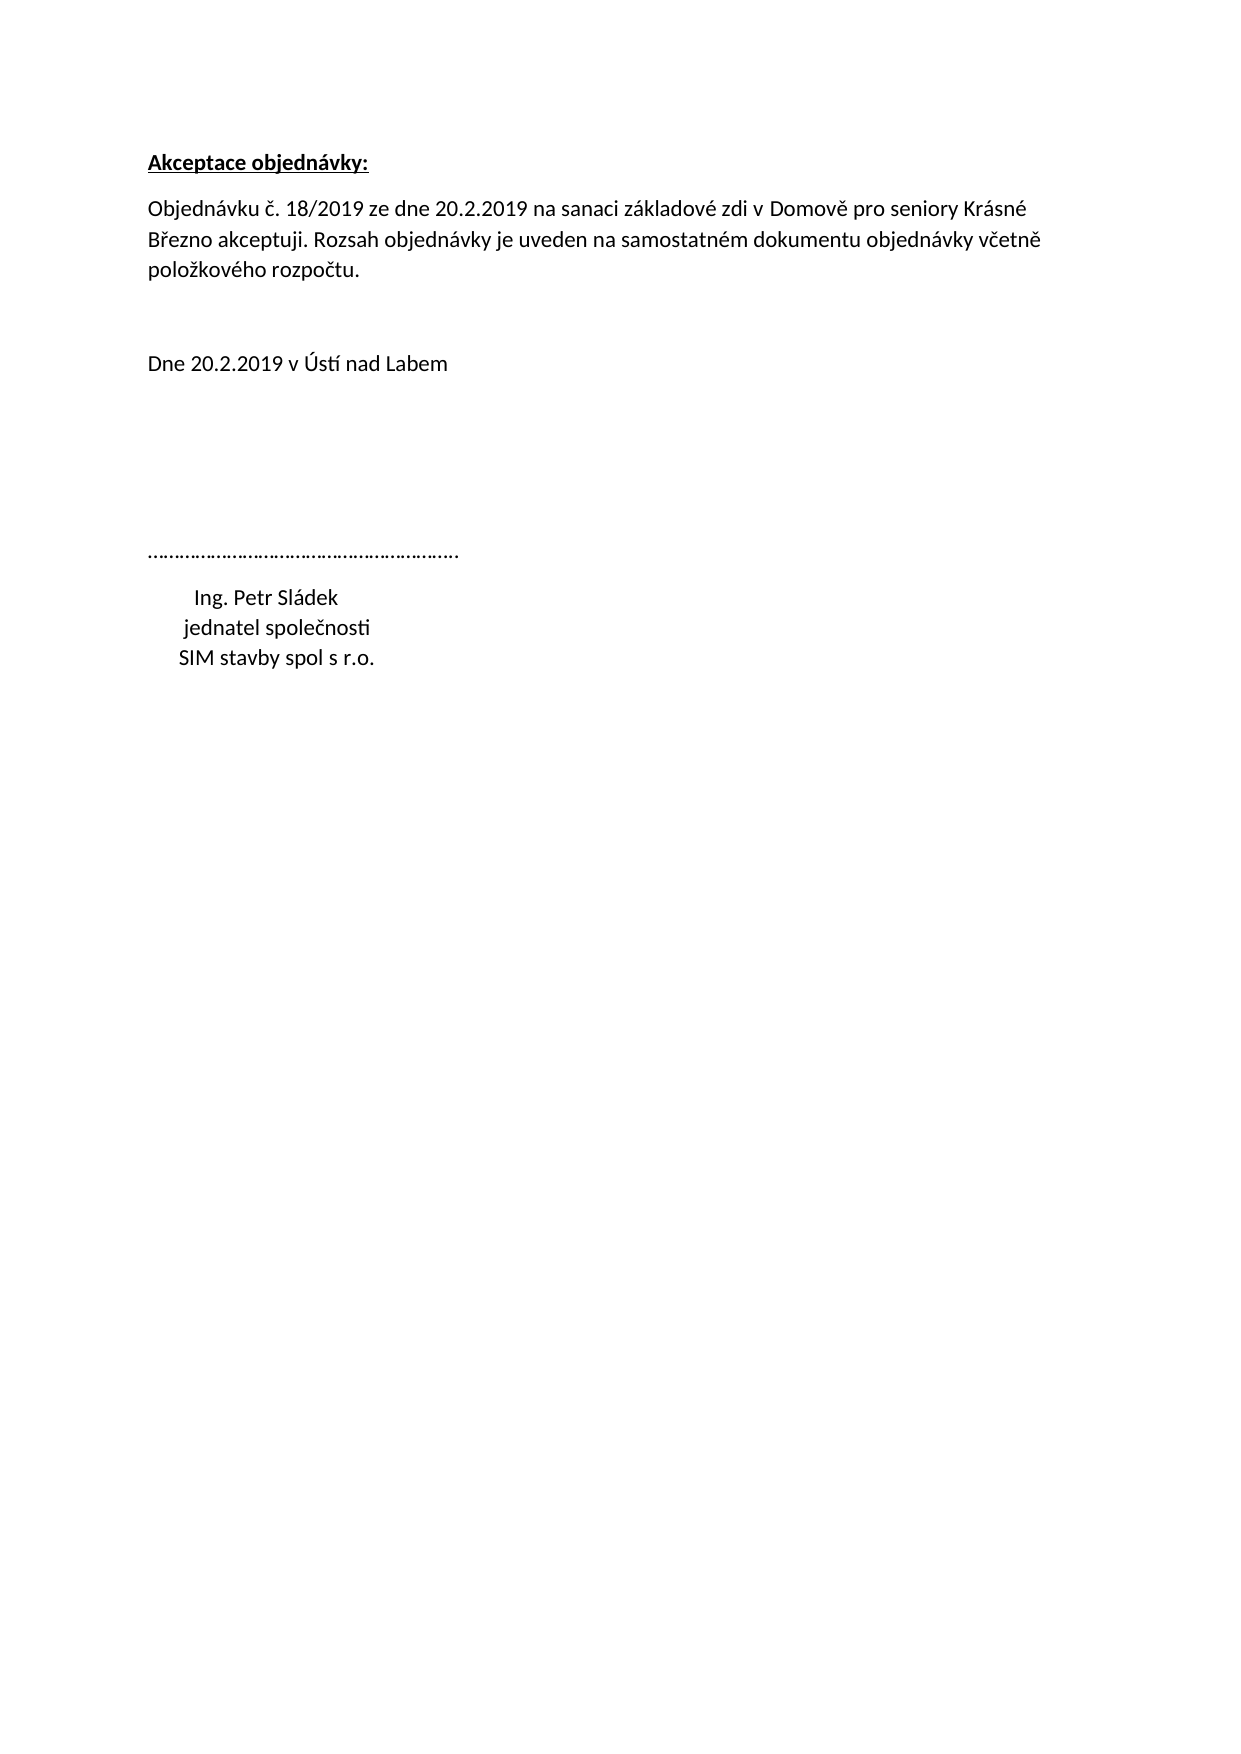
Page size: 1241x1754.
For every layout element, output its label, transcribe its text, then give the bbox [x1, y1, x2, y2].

text SIM stavby spol s r.o. [148, 643, 1093, 671]
text jednatel společnosti [148, 613, 1093, 641]
text Ing. Petr Sládek [148, 583, 1093, 611]
text ………………………………………………….. [148, 536, 1093, 564]
text Dne 20.2.2019 v Ústí nad Labem [148, 349, 1093, 377]
text Akceptace objednávky: [148, 148, 1093, 176]
text Objednávku č. 18/2019 ze dne 20.2.2019 na sanaci základové zdi v Domově pro seniory Krásné Březno akceptuji. Rozsah objednávky je uveden na samostatném dokumentu objednávky včetně položkového rozpočtu. [148, 194, 1093, 283]
